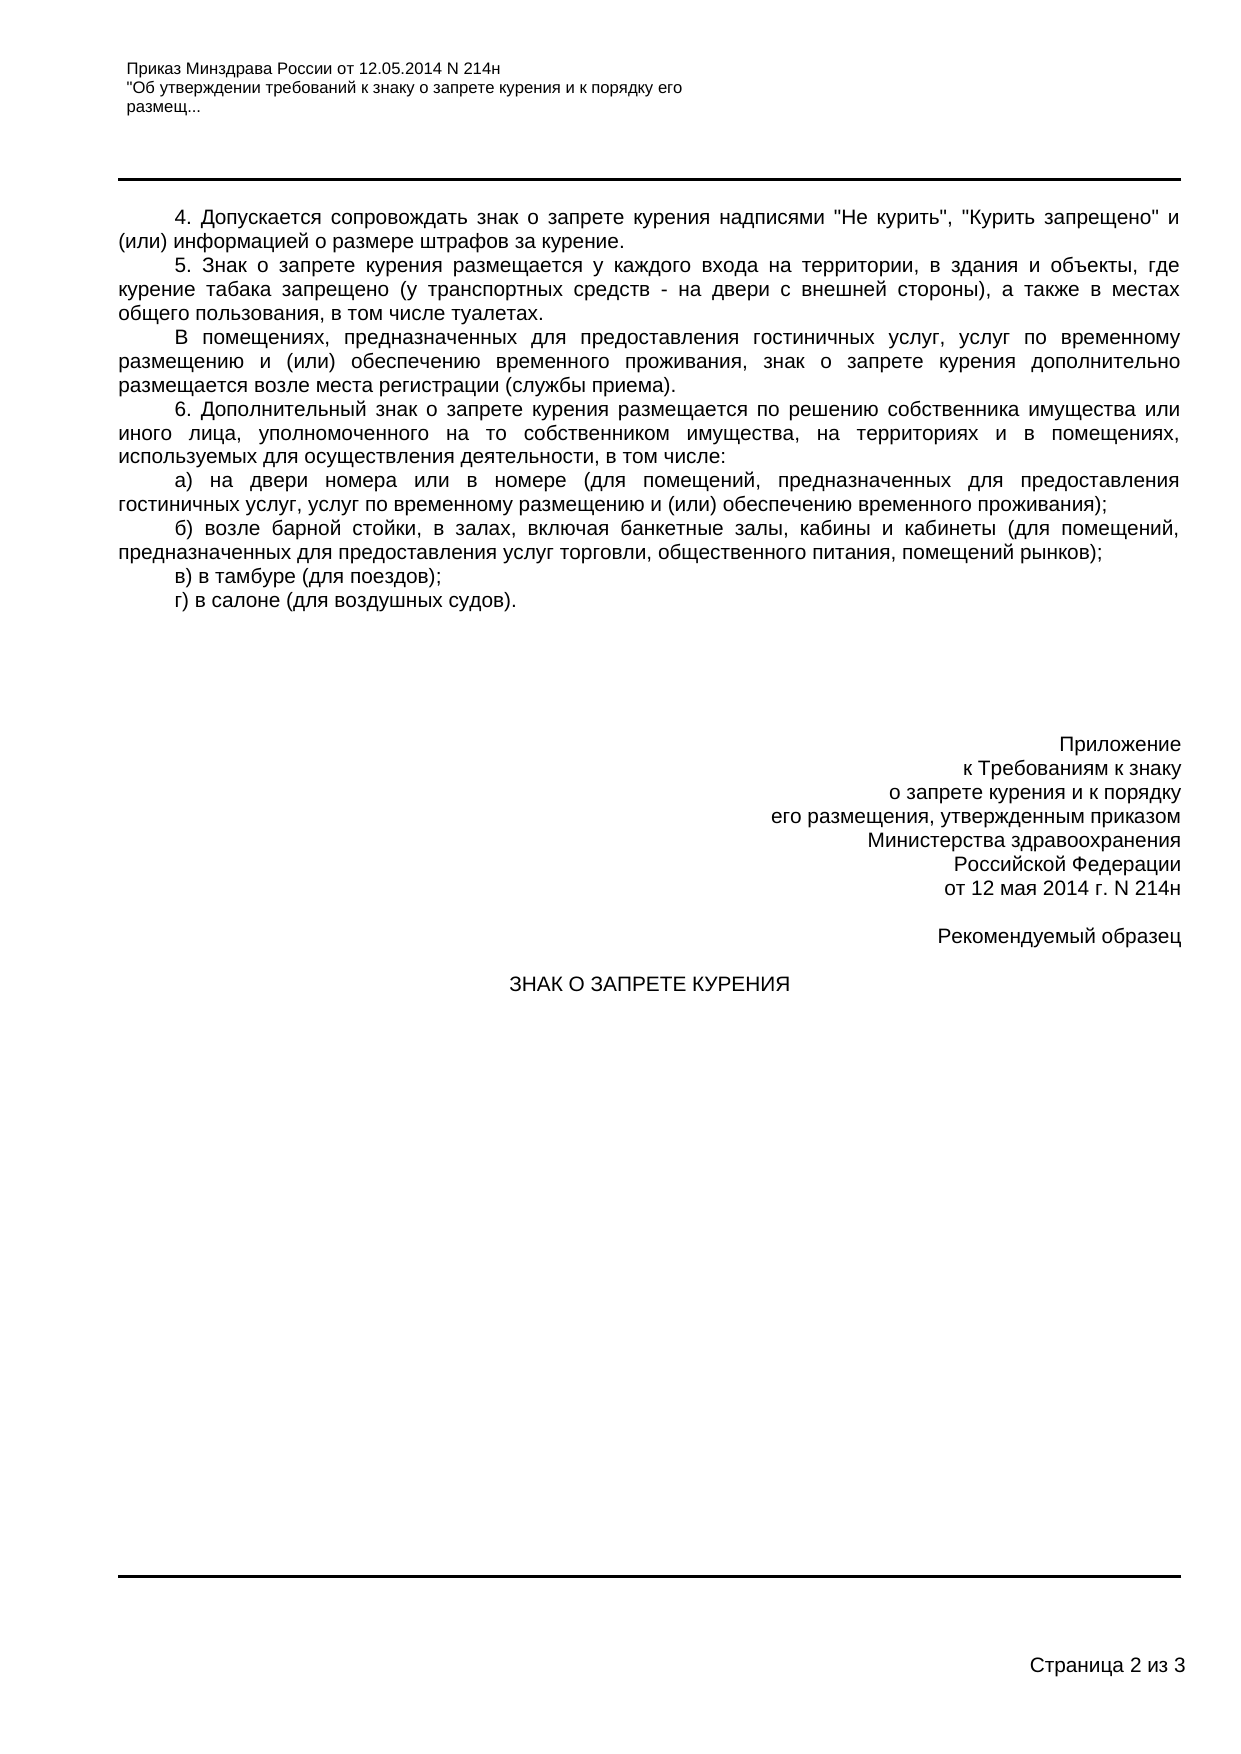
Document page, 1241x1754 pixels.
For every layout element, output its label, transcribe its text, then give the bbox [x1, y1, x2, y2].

text Министерства здравоохранения [118, 828, 1181, 852]
text к Требованиям к знаку [118, 756, 1181, 780]
text г) в салоне (для воздушных судов). [118, 588, 1181, 612]
text от 12 мая 2014 г. N 214н [118, 876, 1181, 899]
text Российской Федерации [118, 852, 1181, 876]
text 5. Знак о запрете курения размещается у каждого входа на территории, в здания и объекты, где курение табака запрещено (у транспортных средств - на двери с внешней стороны), а также в местах общего пользования, в том числе туалетах. [118, 253, 1181, 324]
text о запрете курения и к порядку [118, 780, 1181, 804]
text его размещения, утвержденным приказом [118, 804, 1181, 828]
text 6. Дополнительный знак о запрете курения размещается по решению собственника имущества или иного лица, уполномоченного на то собственником имущества, на территориях и в помещениях, используемых для осуществления деятельности, в том числе: [118, 396, 1181, 468]
text а) на двери номера или в номере (для помещений, предназначенных для предоставления гостиничных услуг, услуг по временному размещению и (или) обеспечению временного проживания); [118, 468, 1181, 516]
text Приложение [118, 732, 1181, 756]
text В помещениях, предназначенных для предоставления гостиничных услуг, услуг по временному размещению и (или) обеспечению временного проживания, знак о запрете курения дополнительно размещается возле места регистрации (службы приема). [118, 324, 1181, 396]
text Рекомендуемый образец [118, 923, 1181, 947]
text в) в тамбуре (для поездов); [118, 564, 1181, 588]
text 4. Допускается сопровождать знак о запрете курения надписями "Не курить", "Курить запрещено" и (или) информацией о размере штрафов за курение. [118, 205, 1181, 253]
text ЗНАК О ЗАПРЕТЕ КУРЕНИЯ [118, 971, 1181, 995]
text б) возле барной стойки, в залах, включая банкетные залы, кабины и кабинеты (для помещений, предназначенных для предоставления услуг торговли, общественного питания, помещений рынков); [118, 516, 1181, 564]
